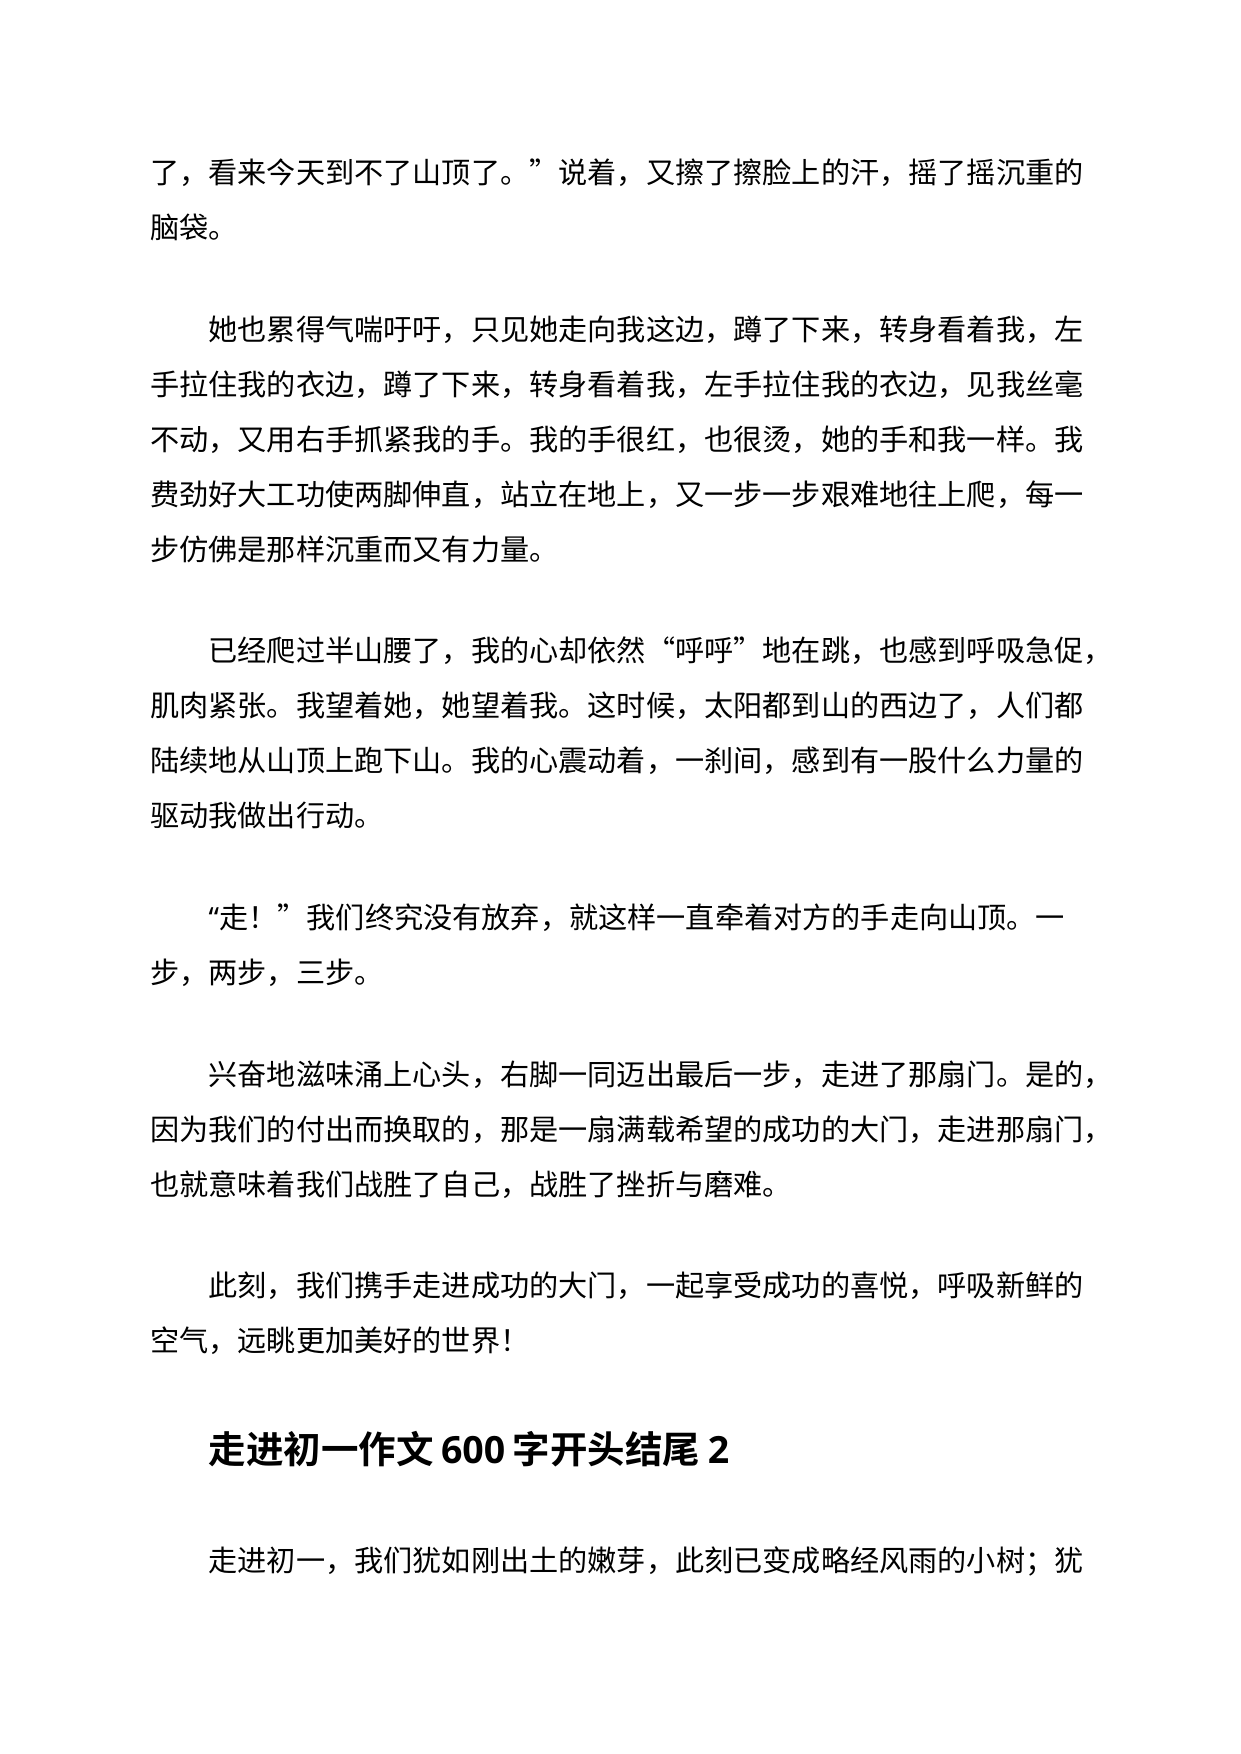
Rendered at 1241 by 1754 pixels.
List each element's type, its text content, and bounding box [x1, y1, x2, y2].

text 兴奋地滋味涌上心头，右脚一同迈出最后一步，走进了那扇门。是的，因为我们的付出而换取的，那是一扇满载希望的成功的大门，走进那扇门，也就意味着我们战胜了自己，战胜了挫折与磨难。 [150, 1051, 1090, 1203]
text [150, 1537, 1090, 1579]
text “走！”我们终究没有放弃，就这样一直牵着对方的手走向山顶。一步，两步，三步。 [150, 894, 1090, 992]
text 她也累得气喘吁吁，只见她走向我这边，蹲了下来，转身看着我，左手拉住我的衣边，蹲了下来，转身看着我，左手拉住我的衣边，见我丝毫不动，又用右手抓紧我的手。我的手很红，也很烫，她的手和我一样。我费劲好大工功使两脚伸直，站立在地上，又一步一步艰难地往上爬，每一步仿佛是那样沉重而又有力量。 [150, 307, 1090, 568]
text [150, 150, 1090, 247]
text 已经爬过半山腰了，我的心却依然“呼呼”地在跳，也感到呼吸急促，肌肉紧张。我望着她，她望着我。这时候，太阳都到山的西边了，人们都陆续地从山顶上跑下山。我的心震动着，一刹间，感到有一股什么力量的驱动我做出行动。 [150, 628, 1090, 835]
text 此刻，我们携手走进成功的大门，一起享受成功的喜悦，呼吸新鲜的空气，远眺更加美好的世界！ [150, 1263, 1090, 1360]
text 走进初一作文600字开头结尾2 [150, 1419, 1090, 1474]
